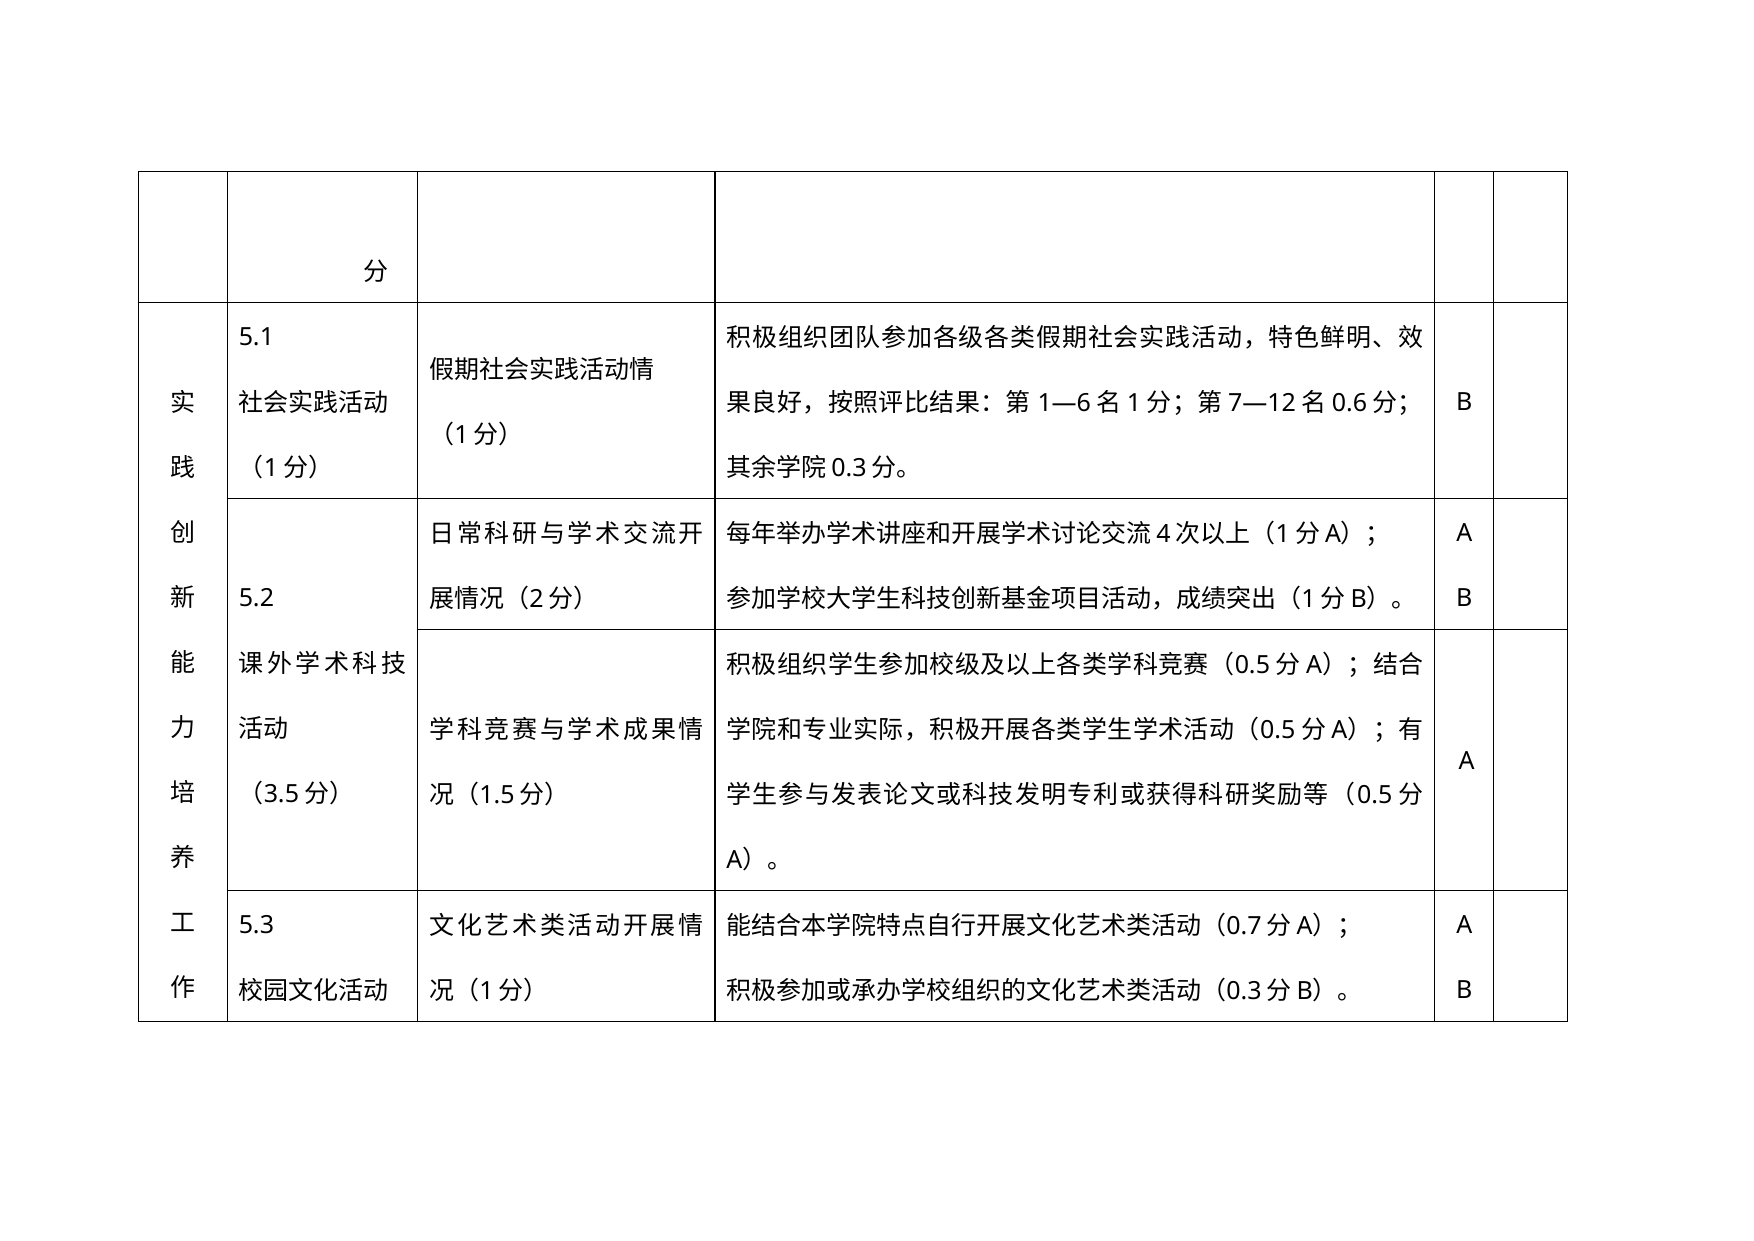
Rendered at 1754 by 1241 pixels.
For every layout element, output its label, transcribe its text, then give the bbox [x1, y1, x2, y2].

table_cell B [1435, 172, 1493, 302]
table_cell 5.1 社会实践活动 （1分） [228, 303, 417, 498]
table_cell A B [1435, 499, 1493, 629]
table_cell [1494, 172, 1567, 302]
table_cell 文化艺术类活动开展情况（1分） [418, 891, 714, 1021]
table_cell [1494, 303, 1567, 498]
table_cell 日常科研与学术交流开展情况（2分） [418, 499, 714, 629]
table_cell 学科竞赛与学术成果情况（1.5分） [418, 630, 714, 890]
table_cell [716, 172, 1434, 302]
table_cell 每年举办学术讲座和开展学术讨论交流4次以上（1分A）； 参加学校大学生科技创新基金项目活动，成绩突出（1分B）。 [716, 499, 1434, 629]
table_cell A [1435, 630, 1493, 890]
table_cell B [1435, 303, 1493, 498]
table_cell [1494, 630, 1567, 890]
table_cell [1494, 891, 1567, 1021]
table_cell 实 践 创 新 能 力 培 养 工 作 10分 [139, 303, 227, 1021]
table_cell 积极组织团队参加各级各类假期社会实践活动，特色鲜明、效果良好，按照评比结果：第1—6名1分；第7—12名0.6分；其余学院0.3分。 [716, 303, 1434, 498]
table_cell 5.3 校园文化活动 （5.5分） [228, 891, 417, 1021]
table_cell 能结合本学院特点自行开展文化艺术类活动（0.7分A）； 积极参加或承办学校组织的文化艺术类活动（0.3分B）。 [716, 891, 1434, 1021]
table_cell [1494, 499, 1567, 629]
table_cell A B [1435, 891, 1493, 1021]
table_cell 5.2 课外学术科技活动 （3.5分） [228, 499, 417, 890]
table_cell 积极组织学生参加校级及以上各类学科竞赛（0.5分A）；结合学院和专业实际，积极开展各类学生学术活动（0.5分A）；有学生参与发表论文或科技发明专利或获得科研奖励等（0.5分A）。 [716, 630, 1434, 890]
table_cell 假期社会实践活动情 （1分） [418, 303, 714, 498]
